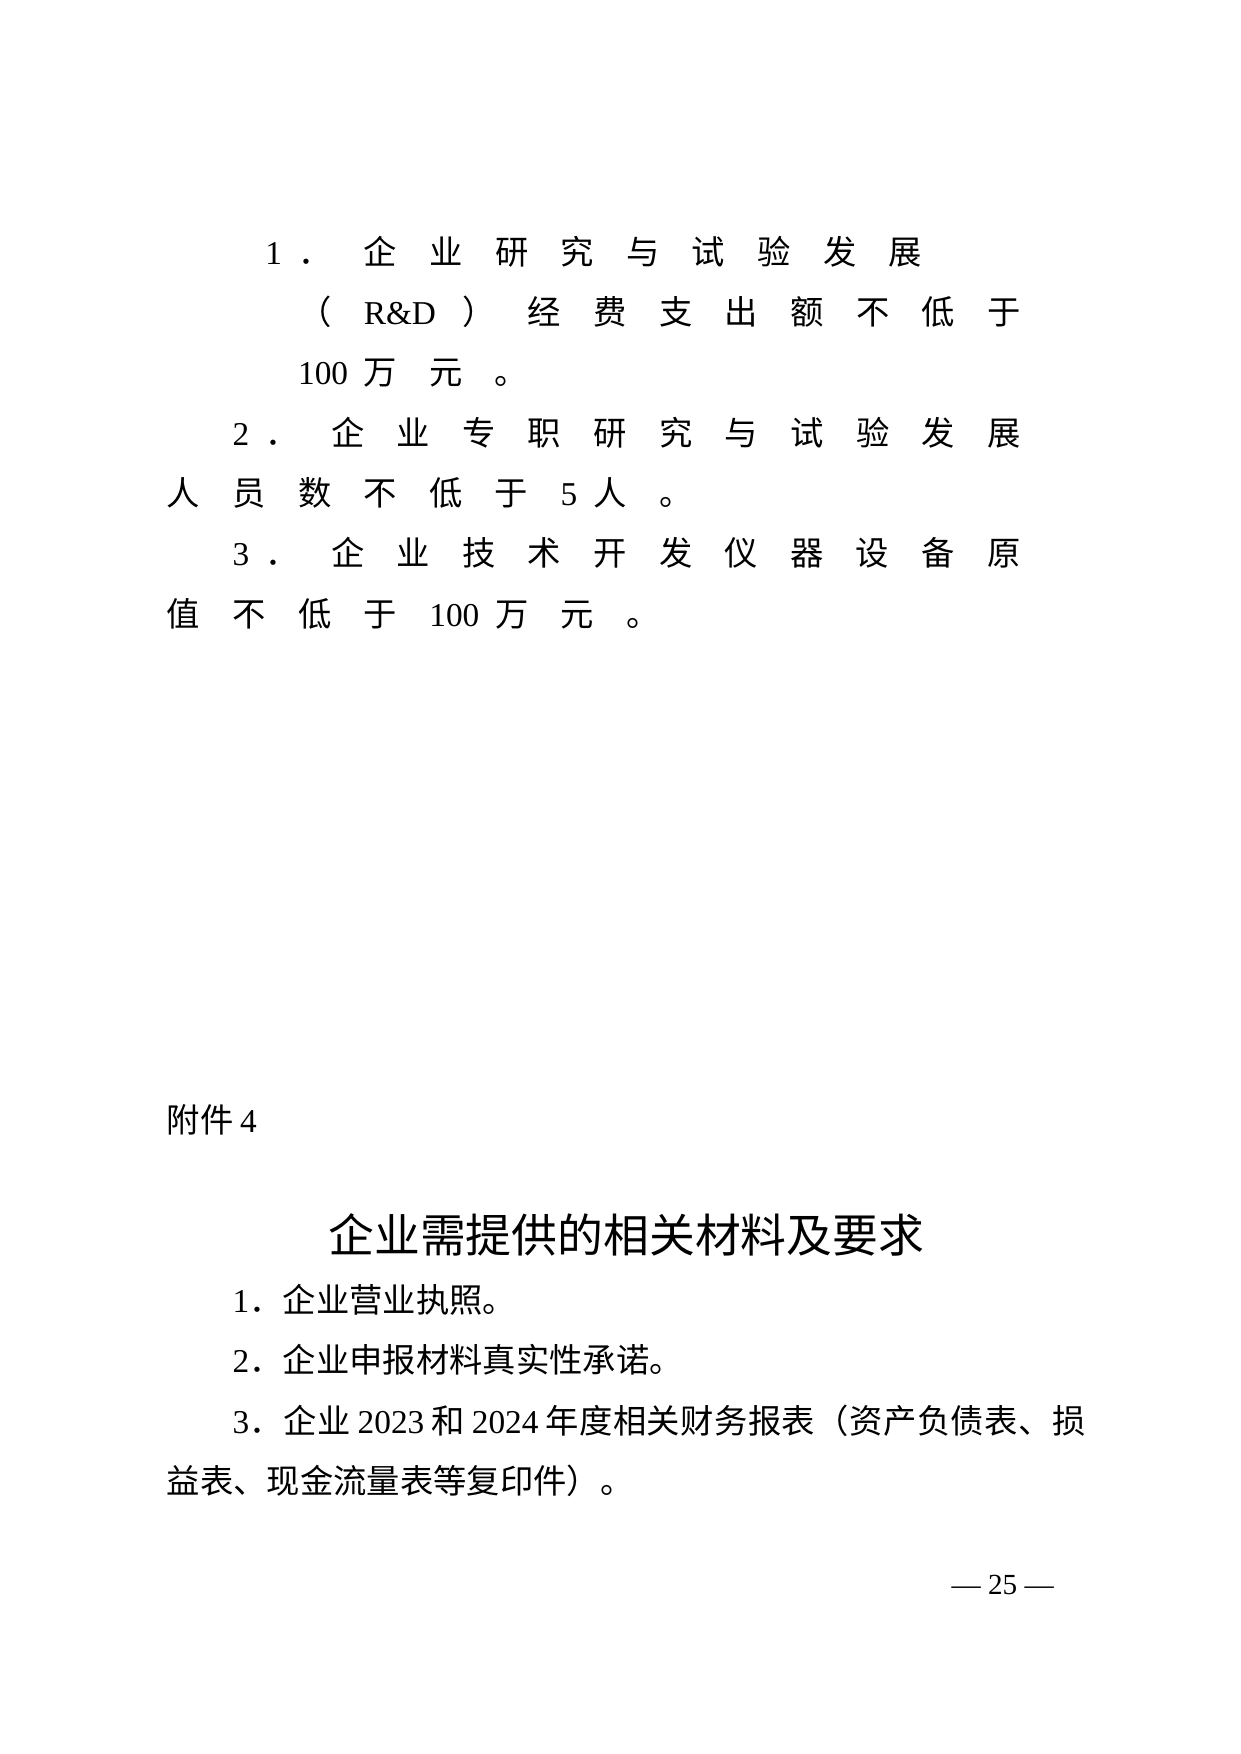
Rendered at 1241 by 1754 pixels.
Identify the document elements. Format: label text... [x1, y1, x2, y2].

text 2．企业申报材料真实性承诺。 [167, 1325, 1085, 1385]
text 3．企业技术开发仪器设备原值不低于100万元。 [167, 521, 1085, 642]
text 2．企业专职研究与试验发展人员数不低于5人。 [167, 400, 1085, 521]
text 1．企业研究与试验发展（R&D）经费支出额不低于100万元。 [232, 219, 1085, 400]
text 1．企业营业执照。 [167, 1264, 1085, 1325]
text 企业需提供的相关材料及要求 [167, 1204, 1085, 1264]
text 3．企业2023和2024年度相关财务报表（资产负债表、损益表、现金流量表等复印件）。 [167, 1385, 1085, 1506]
text 附件4 [167, 1079, 1085, 1142]
